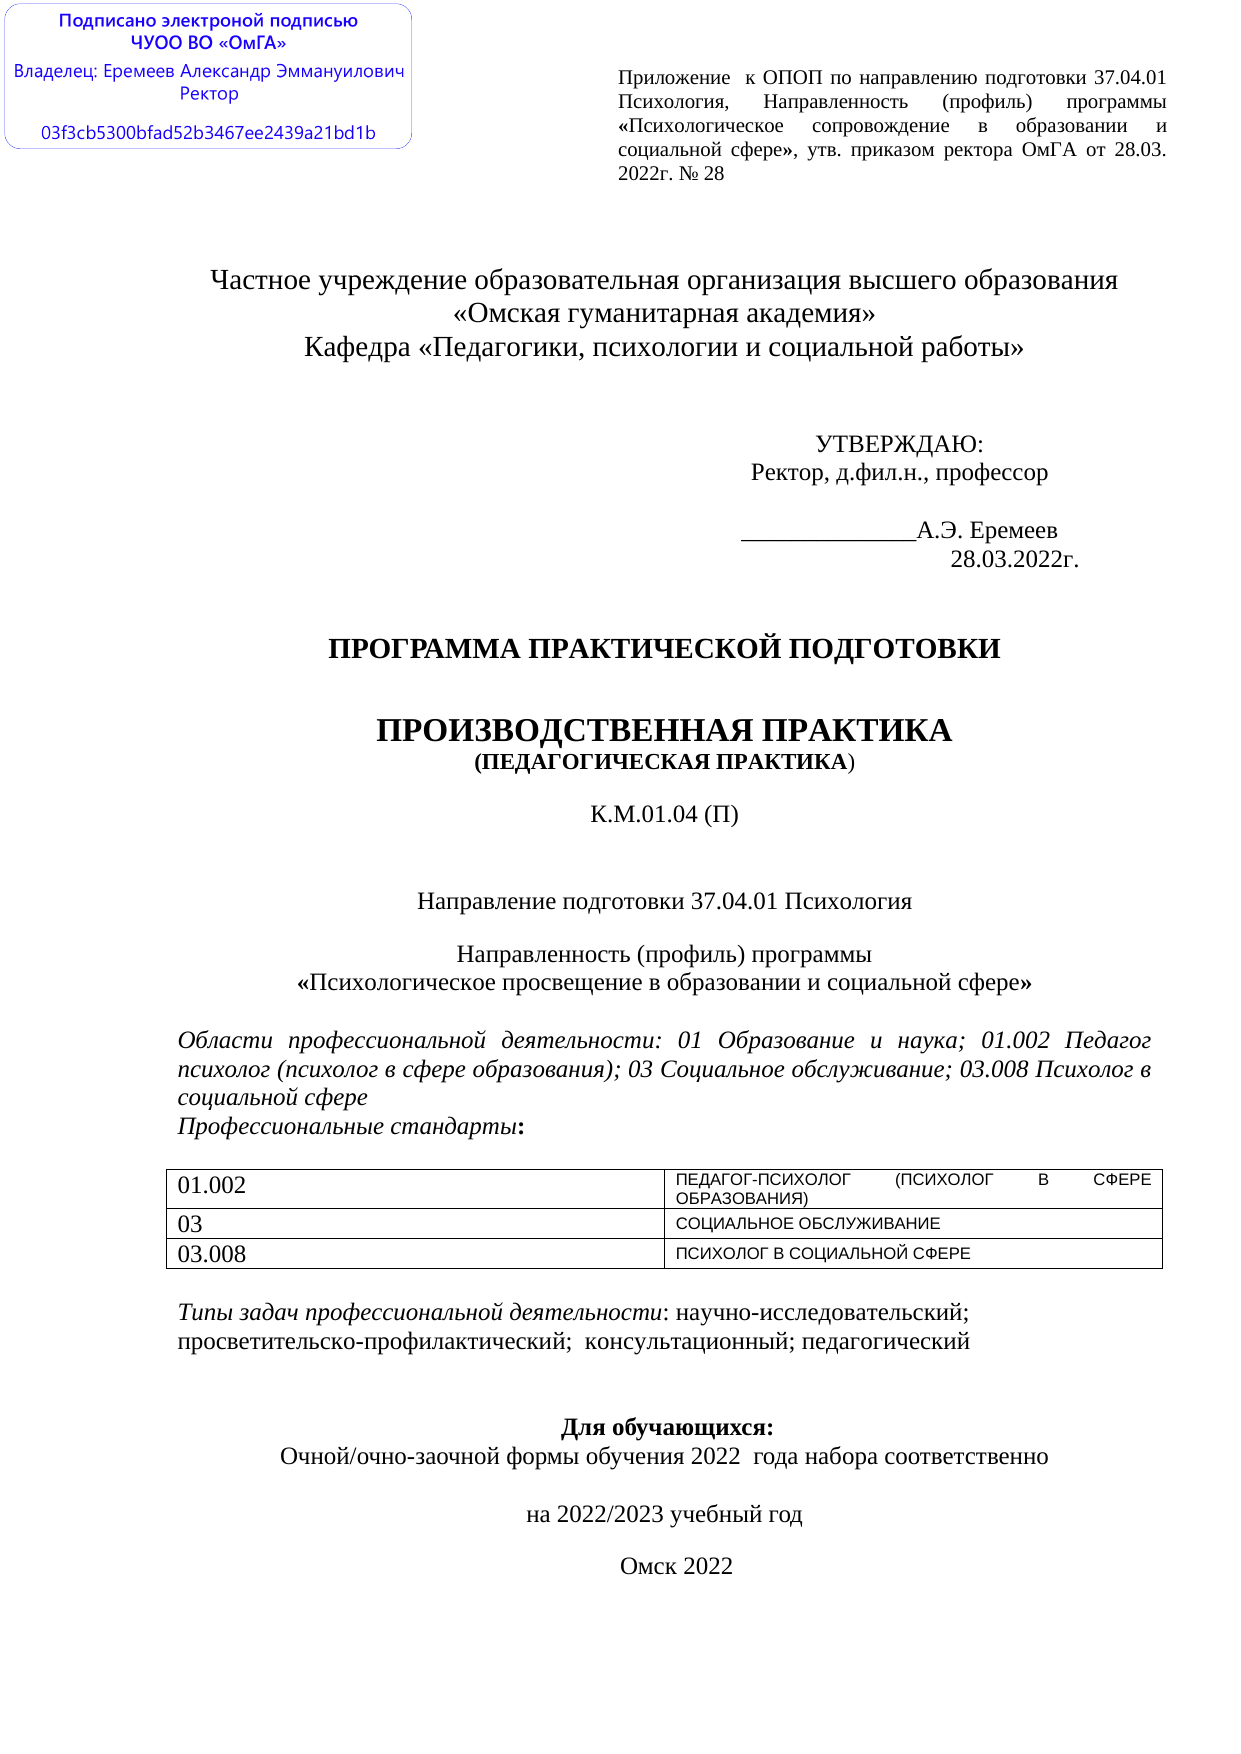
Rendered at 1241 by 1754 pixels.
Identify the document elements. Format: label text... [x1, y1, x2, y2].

text Очной/очно-заочной формы обучения 2022 года набора соответственно [177, 1441, 1152, 1470]
text Области профессиональной деятельности: 01 Образование и наука; 01.002 Педагог психолог (психолог в сфере образования); 03 Социальное обслуживание; 03.008 Психолог в социальной сфере [177, 1025, 1152, 1111]
table_header 01.002 [167, 1170, 664, 1208]
table_cell 03 [167, 1209, 664, 1238]
text на 2022/2023 учебный год [177, 1499, 1152, 1527]
text Типы задач профессиональной деятельности: научно-исследовательский; просветительско-профилактический; консультационный; педагогический [177, 1297, 1152, 1355]
table_cell 03.008 [167, 1239, 664, 1268]
text ПРОИЗВОДСТВЕННАЯ ПРАКТИКА [177, 710, 1152, 748]
text Омск 2022 [546, 1551, 1152, 1580]
text Профессиональные стандарты: [177, 1111, 1152, 1140]
table_cell СОЦИАЛЬНОЕ ОБСЛУЖИВАНИЕ [665, 1209, 1162, 1238]
text ПРОГРАММА ПРАКТИЧЕСКОЙ ПОДГОТОВКИ [177, 631, 1152, 664]
text Направленность (профиль) программы [177, 939, 1152, 967]
table_header ПЕДАГОГ-ПСИХОЛОГ (ПСИХОЛОГ В СФЕРЕ ОБРАЗОВАНИЯ) [665, 1170, 1162, 1208]
text Направление подготовки 37.04.01 Психология [177, 886, 1152, 914]
text «Омская гуманитарная академия» [177, 295, 1152, 329]
text (педагогическая практика) [177, 748, 1152, 774]
table_cell ПСИХОЛОГ В СОЦИАЛЬНОЙ СФЕРЕ [665, 1239, 1162, 1268]
text Кафедра «Педагогики, психологии и социальной работы» [177, 329, 1152, 362]
text Частное учреждение образовательная организация высшего образования [177, 262, 1152, 295]
text Для обучающихся: [177, 1412, 1152, 1441]
text К.М.01.04 (П) [177, 799, 1152, 828]
text «Психологическое просвещение в образовании и социальной сфере» [177, 967, 1152, 996]
picture [0, 0, 418, 155]
